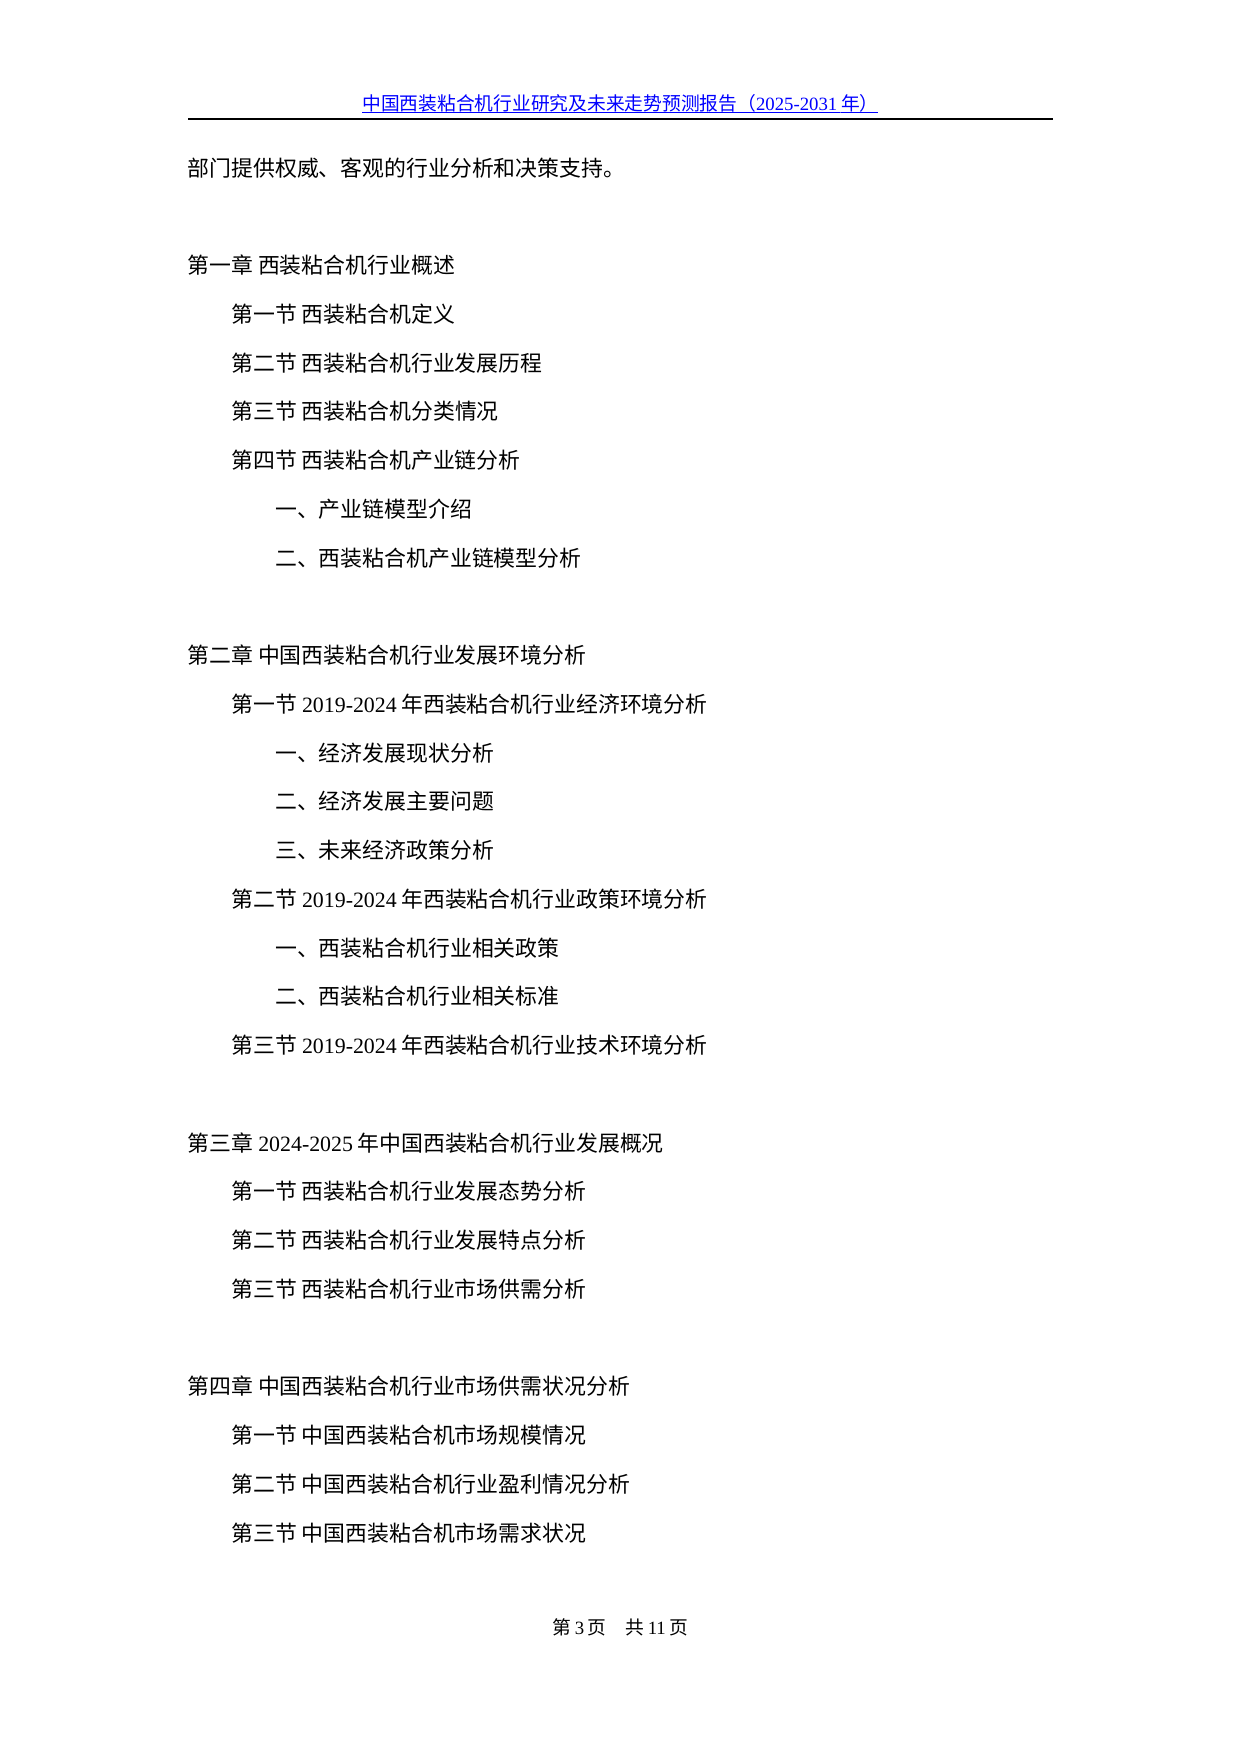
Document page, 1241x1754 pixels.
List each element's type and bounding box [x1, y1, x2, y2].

text [187, 150, 1053, 1548]
